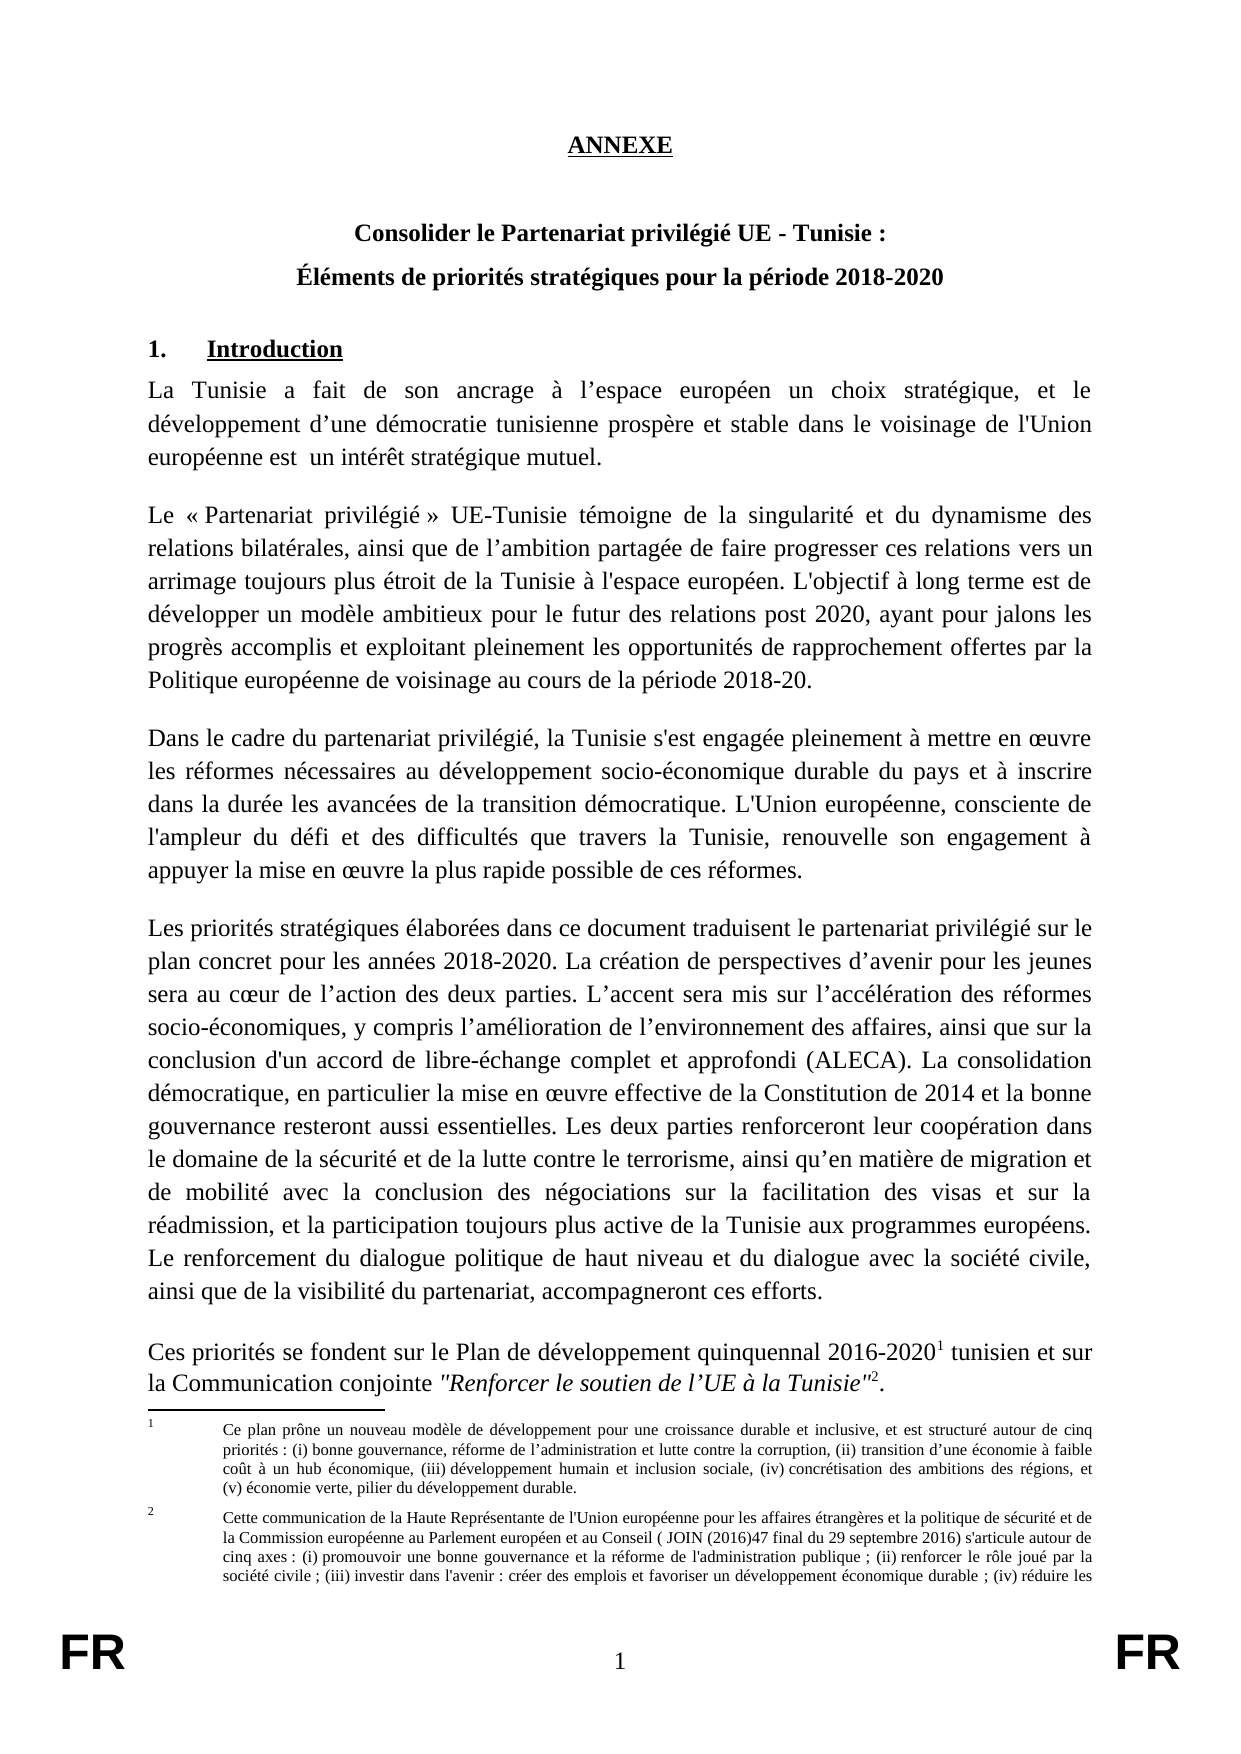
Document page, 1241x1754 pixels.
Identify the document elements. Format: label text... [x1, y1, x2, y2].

text Éléments de priorités stratégiques pour la période 2018-2020 [148, 259, 1093, 291]
text Les priorités stratégiques élaborées dans ce document traduisent le partenariat privilégié sur le plan concret pour les années 2018-2020. La création de perspectives d’avenir pour les jeunes sera au cœur de l’action des deux parties. L’accent sera mis sur l’accélération des réformes socio-économiques, y compris l’amélioration de l’environnement des affaires, ainsi que sur la conclusion d'un accord de libre-échange complet et approfondi (ALECA). La consolidation démocratique, en particulier la mise en œuvre effective de la Constitution de 2014 et la bonne gouvernance resteront aussi essentielles. Les deux parties renforceront leur coopération dans le domaine de la sécurité et de la lutte contre le terrorisme, ainsi qu’en matière de migration et de mobilité avec la conclusion des négociations sur la facilitation des visas et sur la réadmission, et la participation toujours plus active de la Tunisie aux programmes européens. Le renforcement du dialogue politique de haut niveau et du dialogue avec la société civile, ainsi que de la visibilité du partenariat, accompagneront ces efforts. [148, 913, 1093, 1305]
text ANNEXE [148, 131, 1093, 159]
text Consolider le Partenariat privilégié UE - Tunisie : [148, 216, 1093, 247]
list Introduction [148, 334, 1093, 363]
text Dans le cadre du partenariat privilégié, la Tunisie s'est engagée pleinement à mettre en œuvre les réformes nécessaires au développement socio-économique durable du pays et à inscrire dans la durée les avancées de la transition démocratique. L'Union européenne, consciente de l'ampleur du défi et des difficultés que travers la Tunisie, renouvelle son engagement à appuyer la mise en œuvre la plus rapide possible de ces réformes. [148, 723, 1093, 884]
text La Tunisie a fait de son ancrage à l’espace européen un choix stratégique, et le développement d’une démocratie tunisienne prospère et stable dans le voisinage de l'Union européenne est un intérêt stratégique mutuel. [148, 376, 1093, 470]
text Ces priorités se fondent sur le Plan de développement quinquennal 2016-2020 tunisien et sur la Communication conjointe "Renforcer le soutien de l’UE à la Tunisie". [148, 1334, 1093, 1397]
text Le « Partenariat privilégié » UE-Tunisie témoigne de la singularité et du dynamisme des relations bilatérales, ainsi que de l’ambition partagée de faire progresser ces relations vers un arrimage toujours plus étroit de la Tunisie à l'espace européen. L'objectif à long terme est de développer un modèle ambitieux pour le futur des relations post 2020, ayant pour jalons les progrès accomplis et exploitant pleinement les opportunités de rapprochement offertes par la Politique européenne de voisinage au cours de la période 2018-20. [148, 500, 1093, 693]
